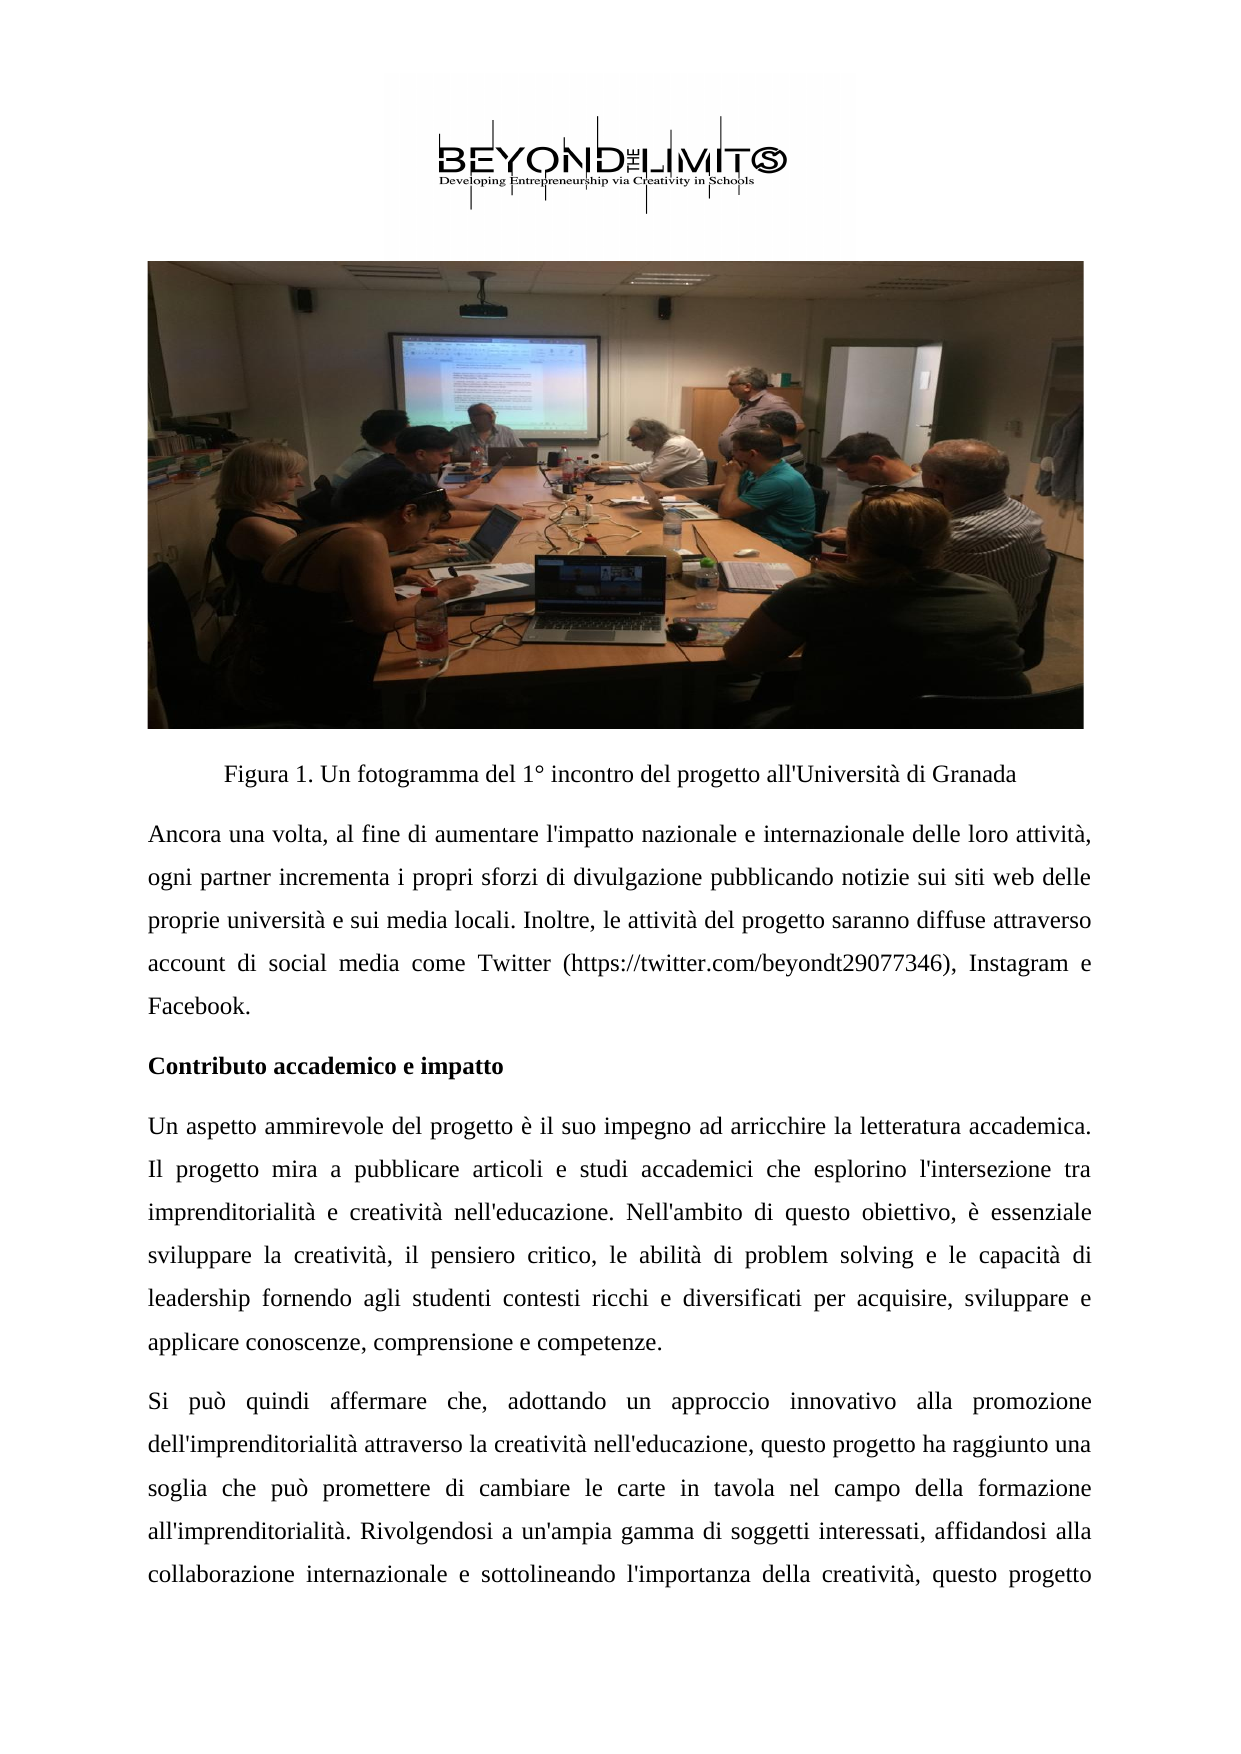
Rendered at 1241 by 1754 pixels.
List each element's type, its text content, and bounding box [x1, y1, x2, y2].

text Un aspetto ammirevole del progetto è il suo impegno ad arricchire la letteratura accademica. Il progetto mira a pubblicare articoli e studi accademici che esplorino l'intersezione tra imprenditorialità e creatività nell'educazione. Nell'ambito di questo obiettivo, è essenziale sviluppare la creatività, il pensiero critico, le abilità di problem solving e le capacità di leadership fornendo agli studenti contesti ricchi e diversificati per acquisire, sviluppare e applicare conoscenze, comprensione e competenze. [148, 1111, 1093, 1355]
text Figura 1. Un fotogramma del 1° incontro del progetto all'Università di Granada [148, 759, 1093, 788]
text Contributo accademico e impatto [148, 1051, 1093, 1080]
text Ancora una volta, al fine di aumentare l'impatto nazionale e internazionale delle loro attività, ogni partner incrementa i propri sforzi di divulgazione pubblicando notizie sui siti web delle proprie università e sui media locali. Inoltre, le attività del progetto saranno diffuse attraverso account di social media come Twitter (https://twitter.com/beyondt29077346), Instagram e Facebook. [148, 819, 1093, 1020]
picture [147, 73, 1084, 729]
